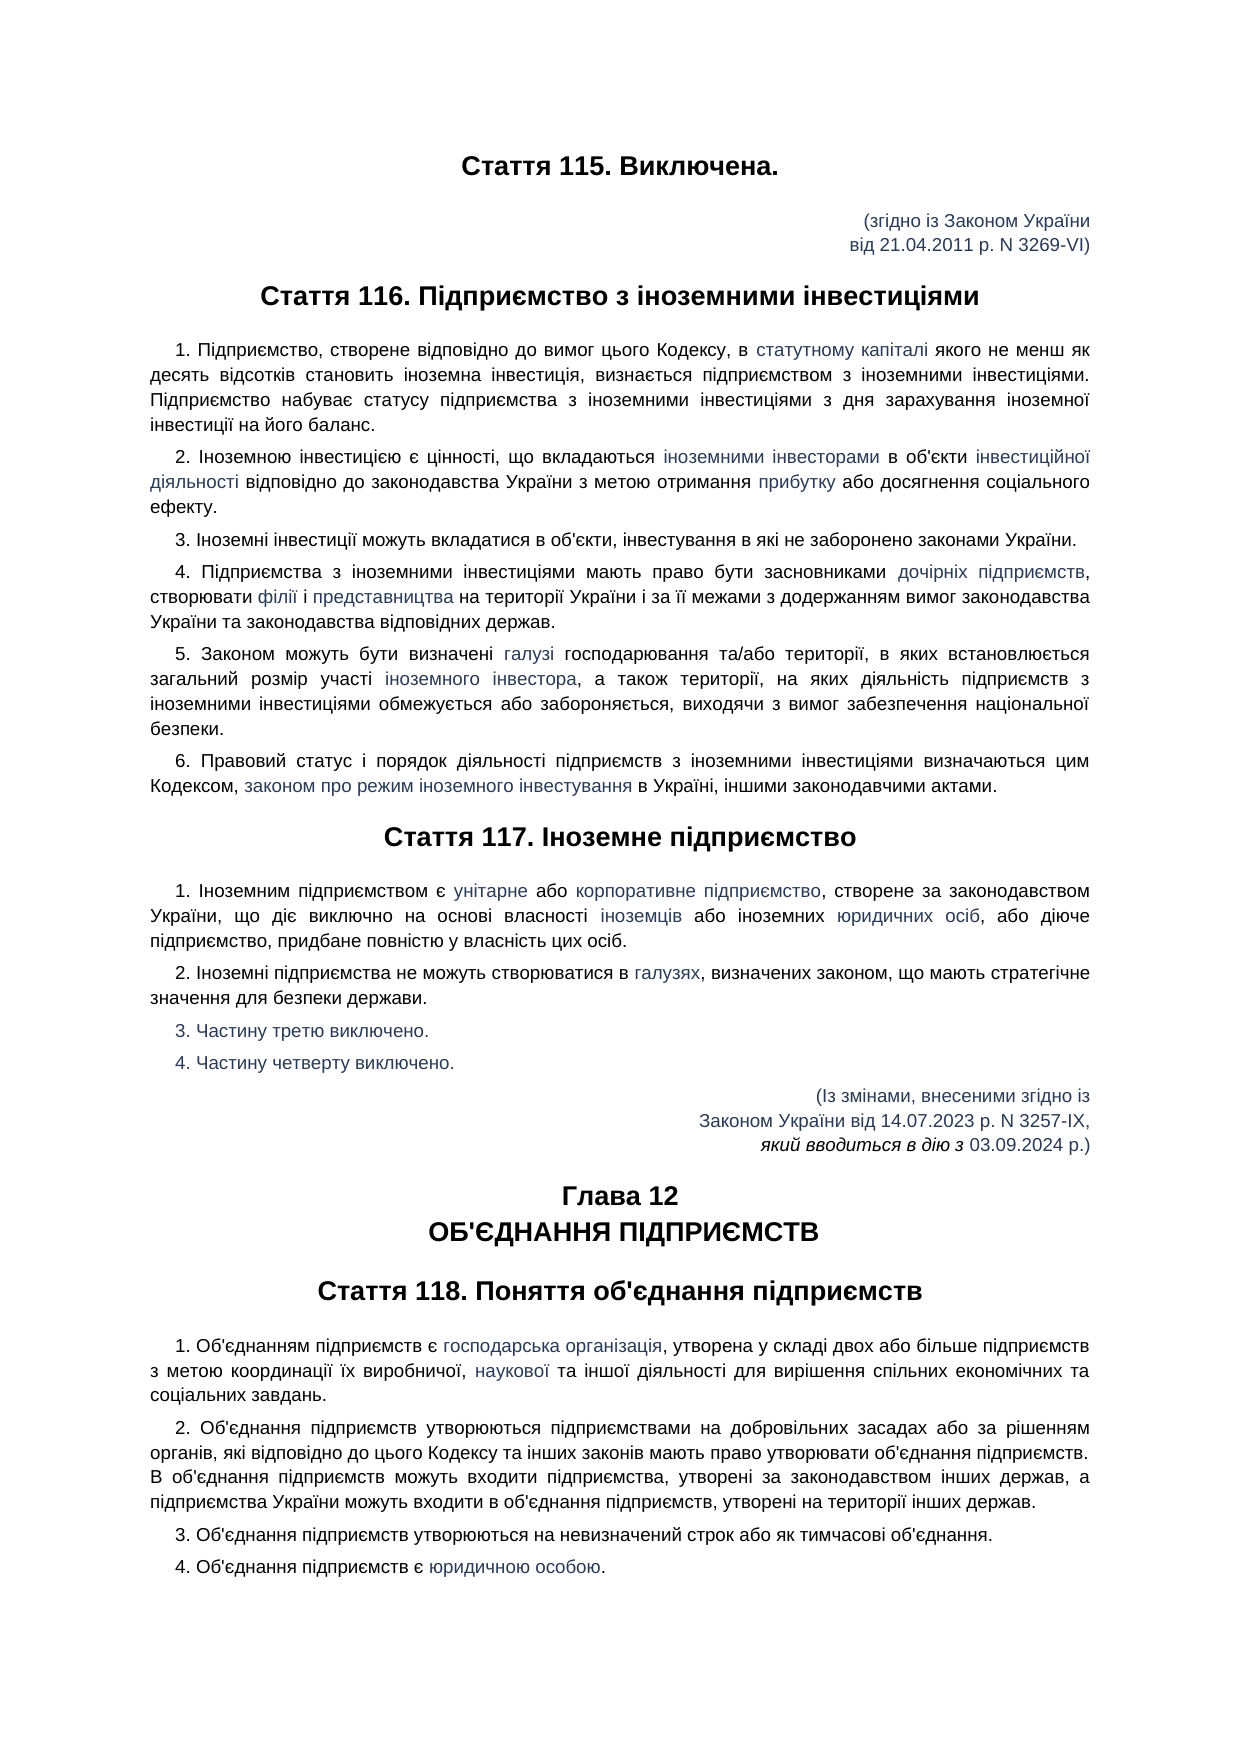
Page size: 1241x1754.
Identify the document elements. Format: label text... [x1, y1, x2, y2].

text 2. Об'єднання підприємств утворюються підприємствами на добровільних засадах або за рішенням органів, які відповідно до цього Кодексу та інших законів мають право утворювати об'єднання підприємств. В об'єднання підприємств можуть входити підприємства, утворені за законодавством інших держав, а підприємства України можуть входити в об'єднання підприємств, утворені на території інших держав. [150, 1417, 1090, 1513]
text 3. Частину третю виключено. [150, 1019, 1090, 1041]
text (Із змінами, внесеними згідно із Законом України від 14.07.2023 р. N 3257-IX, який вводиться в дію з 03.09.2024 р.) [150, 1085, 1090, 1156]
text 4. Об'єднання підприємств є юридичною особою. [150, 1556, 1090, 1578]
text 1. Підприємство, створене відповідно до вимог цього Кодексу, в статутному капіталі якого не менш як десять відсотків становить іноземна інвестиція, визнається підприємством з іноземними інвестиціями. Підприємство набуває статусу підприємства з іноземними інвестиціями з дня зарахування іноземної інвестиції на його баланс. [150, 339, 1090, 435]
subtitle Глава 12 ОБ'ЄДНАННЯ ПІДПРИЄМСТВ [150, 1180, 1090, 1247]
text 4. Частину четверту виключено. [150, 1052, 1090, 1074]
text (згідно із Законом України від 21.04.2011 р. N 3269-VI) [150, 209, 1090, 256]
subtitle Стаття 115. Виключена. [150, 150, 1090, 181]
text 2. Іноземні підприємства не можуть створюватися в галузях, визначених законом, що мають стратегічне значення для безпеки держави. [150, 962, 1090, 1008]
text 6. Правовий статус і порядок діяльності підприємств з іноземними інвестиціями визначаються цим Кодексом, законом про режим іноземного інвестування в Україні, іншими законодавчими актами. [150, 750, 1090, 796]
text 3. Об'єднання підприємств утворюються на невизначений строк або як тимчасові об'єднання. [150, 1524, 1090, 1545]
text 3. Іноземні інвестиції можуть вкладатися в об'єкти, інвестування в які не заборонено законами України. [150, 528, 1090, 550]
text 1. Об'єднанням підприємств є господарська організація, утворена у складі двох або більше підприємств з метою координації їх виробничої, наукової та іншої діяльності для вирішення спільних економічних та соціальних завдань. [150, 1334, 1090, 1406]
text 1. Іноземним підприємством є унітарне або корпоративне підприємство, створене за законодавством України, що діє виключно на основі власності іноземців або іноземних юридичних осіб, або діюче підприємство, придбане повністю у власність цих осіб. [150, 880, 1090, 951]
subtitle Стаття 116. Підприємство з іноземними інвестиціями [150, 280, 1090, 311]
text 2. Іноземною інвестицією є цінності, що вкладаються іноземними інвесторами в об'єкти інвестиційної діяльності відповідно до законодавства України з метою отримання прибутку або досягнення соціального ефекту. [150, 446, 1090, 517]
subtitle Стаття 118. Поняття об'єднання підприємств [150, 1275, 1090, 1306]
subtitle Стаття 117. Іноземне підприємство [150, 821, 1090, 852]
text 5. Законом можуть бути визначені галузі господарювання та/або території, в яких встановлюється загальний розмір участі іноземного інвестора, а також території, на яких діяльність підприємств з іноземними інвестиціями обмежується або забороняється, виходячи з вимог забезпечення національної безпеки. [150, 643, 1090, 739]
text 4. Підприємства з іноземними інвестиціями мають право бути засновниками дочірніх підприємств, створювати філії і представництва на території України і за її межами з додержанням вимог законодавства України та законодавства відповідних держав. [150, 561, 1090, 632]
